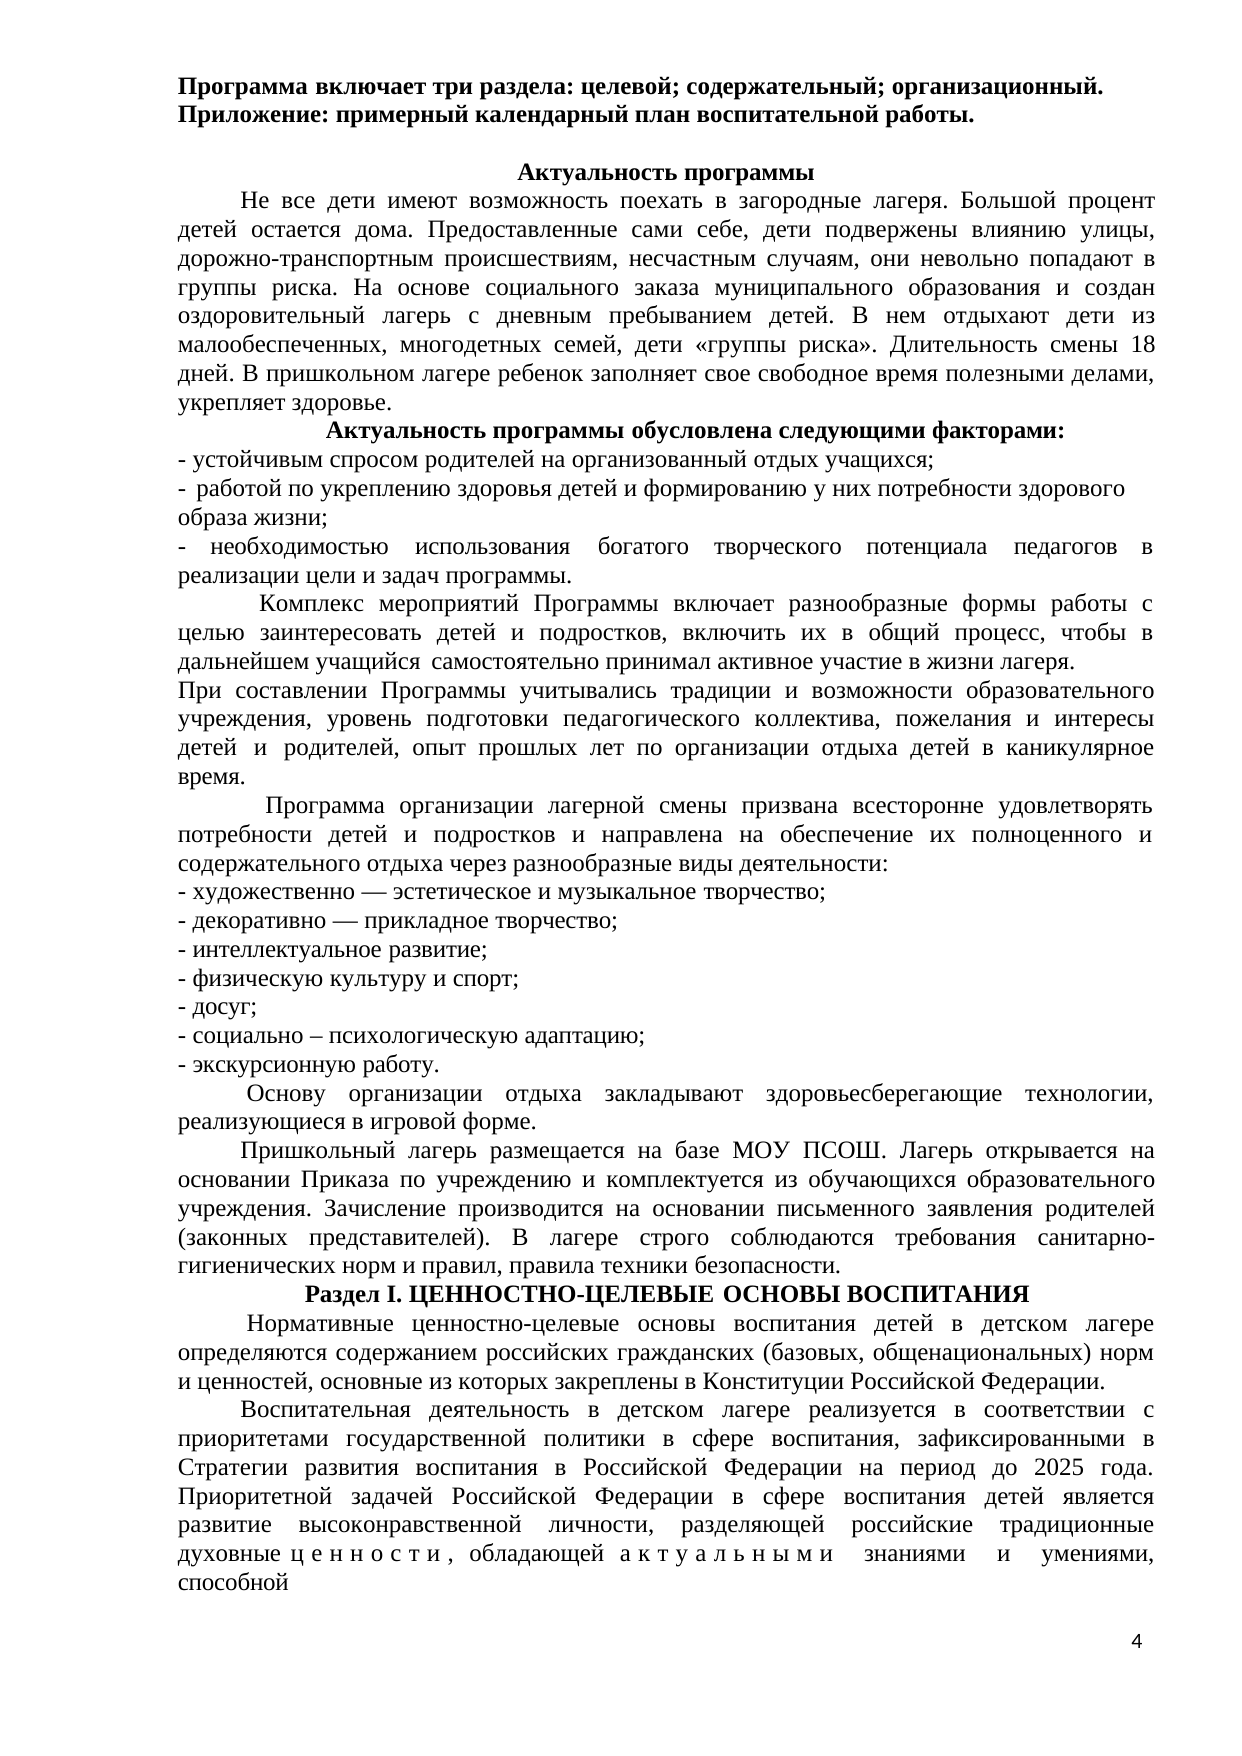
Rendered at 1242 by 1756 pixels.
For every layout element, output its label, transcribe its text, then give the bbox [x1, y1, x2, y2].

text Комплекс мероприятий Программы включает разнообразные формы работы с целью заинтересовать детей и подростков, включить их в общий процесс, чтобы в дальнейшем учащийся самостоятельно принимал активное участие в жизни лагеря. [178, 588, 1154, 675]
list работой по укреплению здоровья детей и формированию у них потребности здорового образа жизни; [178, 473, 1126, 531]
list необходимостью использования богатого творческого потенциала педагогов в реализации цели и задач программы. [178, 531, 1154, 588]
list социально – психологическую адаптацию; [178, 1020, 1183, 1049]
text Нормативные ценностно-целевые основы воспитания детей в детском лагере определяются содержанием российских гражданских (базовых, общенациональных) норм и ценностей, основные из которых закреплены в Конституции Российской Федерации. [178, 1308, 1154, 1394]
text При составлении Программы учитывались традиции и возможности образовательного учреждения, уровень подготовки педагогического коллектива, пожелания и интересы детей и родителей, опыт прошлых лет по организации отдыха детей в каникулярное время. [178, 675, 1156, 790]
list декоративно — прикладное творчество; [178, 905, 1183, 934]
text Актуальность программы [517, 157, 1183, 186]
text Не все дети имеют возможность поехать в загородные лагеря. Большой процент детей остается дома. Предоставленные сами себе, дети подвержены влиянию улицы, дорожно-транспортным происшествиям, несчастным случаям, они невольно попадают в группы риска. На основе социального заказа муниципального образования и создан оздоровительный лагерь с дневным пребыванием детей. В нем отдыхают дети из малообеспеченных, многодетных семей, дети «группы риска». Длительность смены 18 дней. В пришкольном лагере ребенок заполняет свое свободное время полезными делами, укрепляет здоровье. [178, 186, 1156, 416]
list физическую культуру и спорт; [178, 963, 1183, 991]
list интеллектуальное развитие; [178, 934, 1183, 963]
list устойчивым спросом родителей на организованный отдых учащихся; [178, 445, 1183, 473]
text Воспитательная деятельность в детском лагере реализуется в соответствии с приоритетами государственной политики в сфере воспитания, зафиксированными в Стратегии развития воспитания в Российской Федерации на период до 2025 года. Приоритетной задачей Российской Федерации в сфере воспитания детей является развитие высоконравственной личности, разделяющей российские традиционные духовные ц е н н о с т и , обладающей а к т у а л ь н ы м и знаниями и умениями, способной [178, 1394, 1155, 1596]
subtitle Программа включает три раздела: целевой; содержательный; организационный. Приложение: примерный календарный план воспитательной работы. [178, 71, 1183, 128]
subtitle Раздел I. ЦЕННОСТНО-ЦЕЛЕВЫЕ ОСНОВЫ ВОСПИТАНИЯ [176, 1280, 1158, 1308]
text Программа организации лагерной смены призвана всесторонне удовлетворять потребности детей и подростков и направлена на обеспечение их полноценного и содержательного отдыха через разнообразные виды деятельности: [178, 790, 1154, 876]
list художественно — эстетическое и музыкальное творчество; [178, 876, 1183, 905]
text Пришкольный лагерь размещается на базе МОУ ПСОШ. Лагерь открывается на основании Приказа по учреждению и комплектуется из обучающихся образовательного учреждения. Зачисление производится на основании письменного заявления родителей (законных представителей). В лагере строго соблюдаются требования санитарно-гигиенических норм и правил, правила техники безопасности. [178, 1136, 1156, 1279]
list досуг; [178, 991, 1183, 1020]
text Основу организации отдыха закладывают здоровьесберегающие технологии, реализующиеся в игровой форме. [178, 1078, 1154, 1135]
list экскурсионную работу. [178, 1049, 1183, 1078]
subtitle Актуальность программы обусловлена следующими факторами: [326, 416, 1183, 445]
